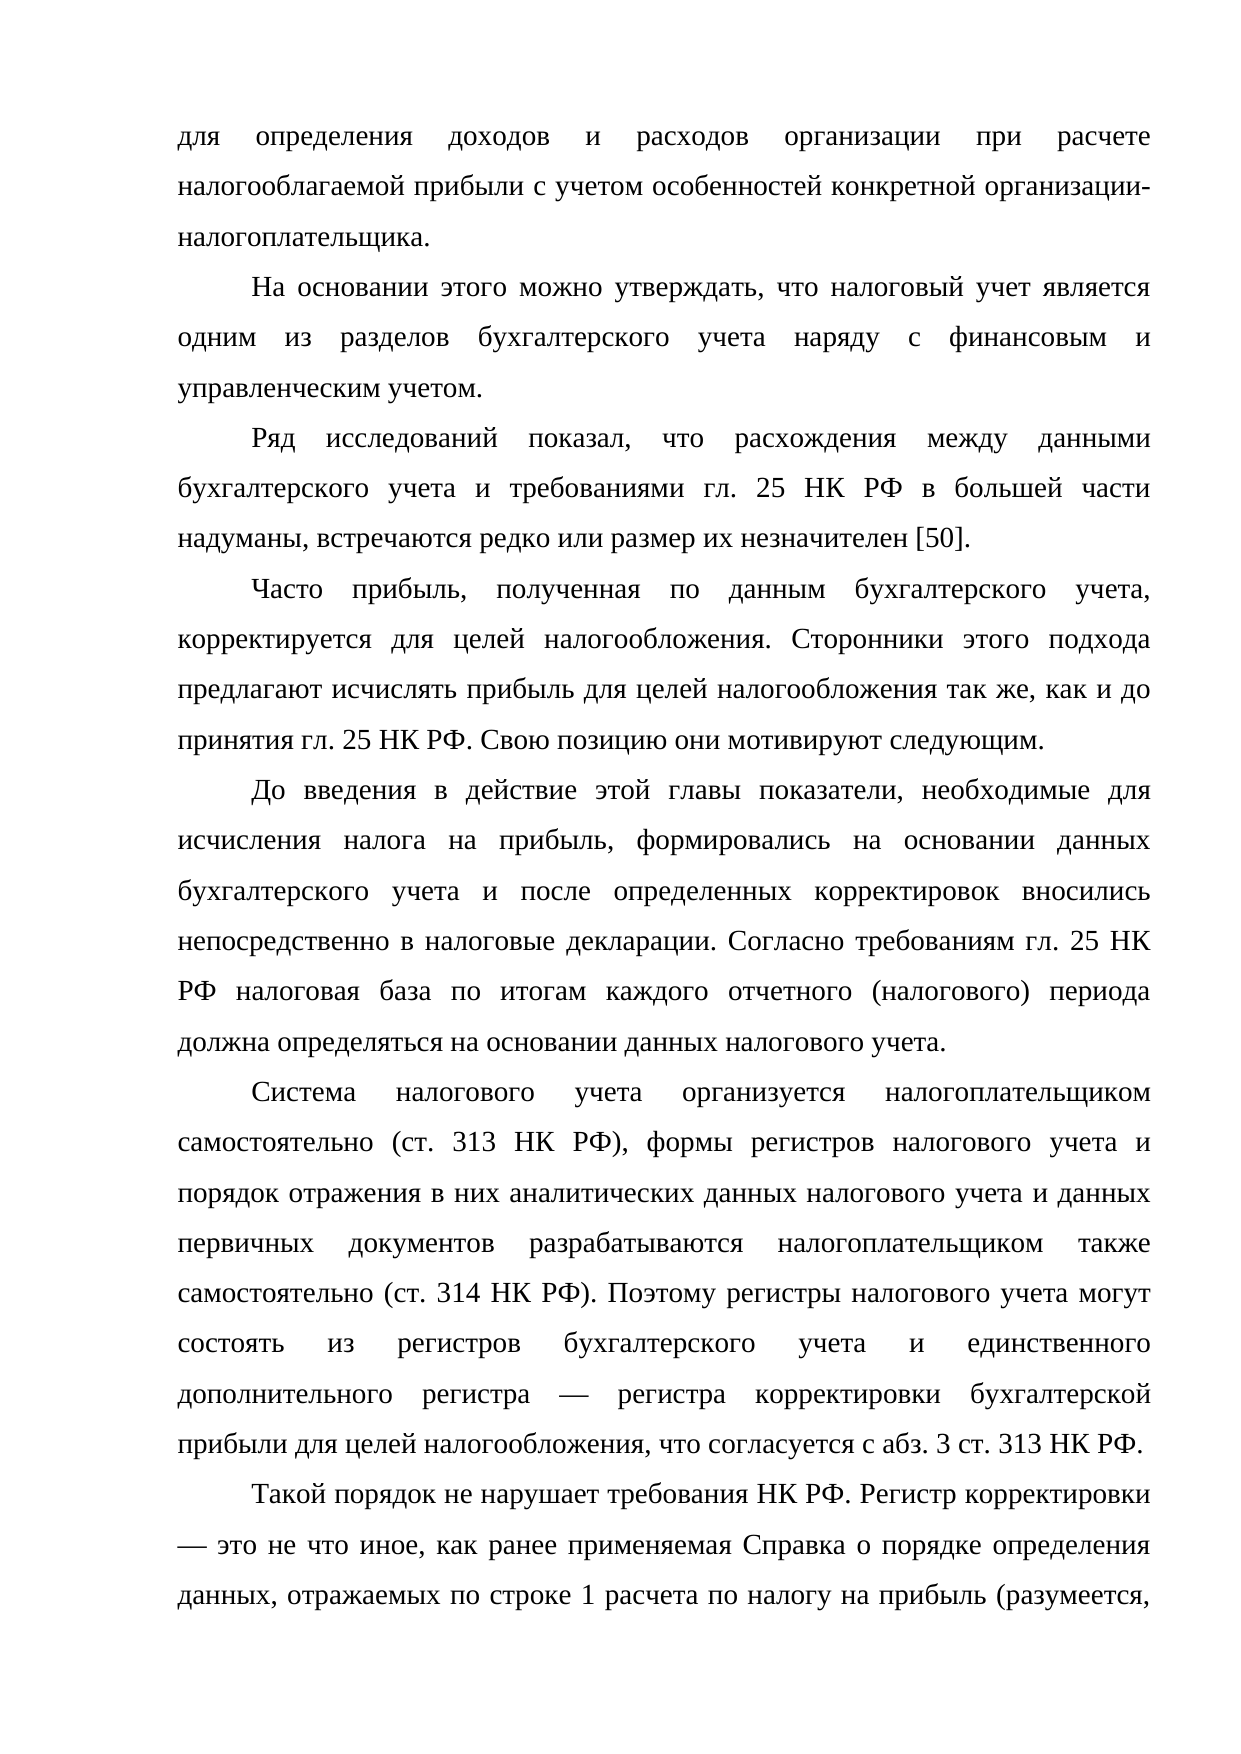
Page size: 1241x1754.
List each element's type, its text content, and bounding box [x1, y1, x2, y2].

text Часто прибыль, полученная по данным бухгалтерского учета, корректируется для целей налогообложения. Сторонники этого подхода предлагают исчислять прибыль для целей налогообложения так же, как и до принятия гл. 25 НК РФ. Свою позицию они мотивируют следующим. [177, 571, 1152, 755]
text Ряд исследований показал, что расхождения между данными бухгалтерского учета и требованиями гл. 25 НК РФ в большей части надуманы, встречаются редко или размер их незначителен [50]. [177, 420, 1152, 554]
text Система налогового учета организуется налогоплательщиком самостоятельно (ст. 313 НК РФ), формы регистров налогового учета и порядок отражения в них аналитических данных налогового учета и данных первичных документов разрабатываются налогоплательщиком также самостоятельно (ст. 314 НК РФ). Поэтому регистры налогового учета могут состоять из регистров бухгалтерского учета и единственного дополнительного регистра — регистра корректировки бухгалтерской прибыли для целей налогообложения, что согласуется с абз. 3 ст. 313 НК РФ. [177, 1074, 1152, 1460]
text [177, 1477, 1152, 1611]
text На основании этого можно утверждать, что налоговый учет является одним из разделов бухгалтерского учета наряду с финансовым и управленческим учетом. [177, 269, 1152, 403]
text До введения в действие этой главы показатели, необходимые для исчисления налога на прибыль, формировались на основании данных бухгалтерского учета и после определенных корректировок вносились непосредственно в налоговые декларации. Согласно требованиям гл. 25 НК РФ налоговая база по итогам каждого отчетного (налогового) периода должна определяться на основании данных налогового учета. [177, 772, 1152, 1057]
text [177, 118, 1152, 252]
